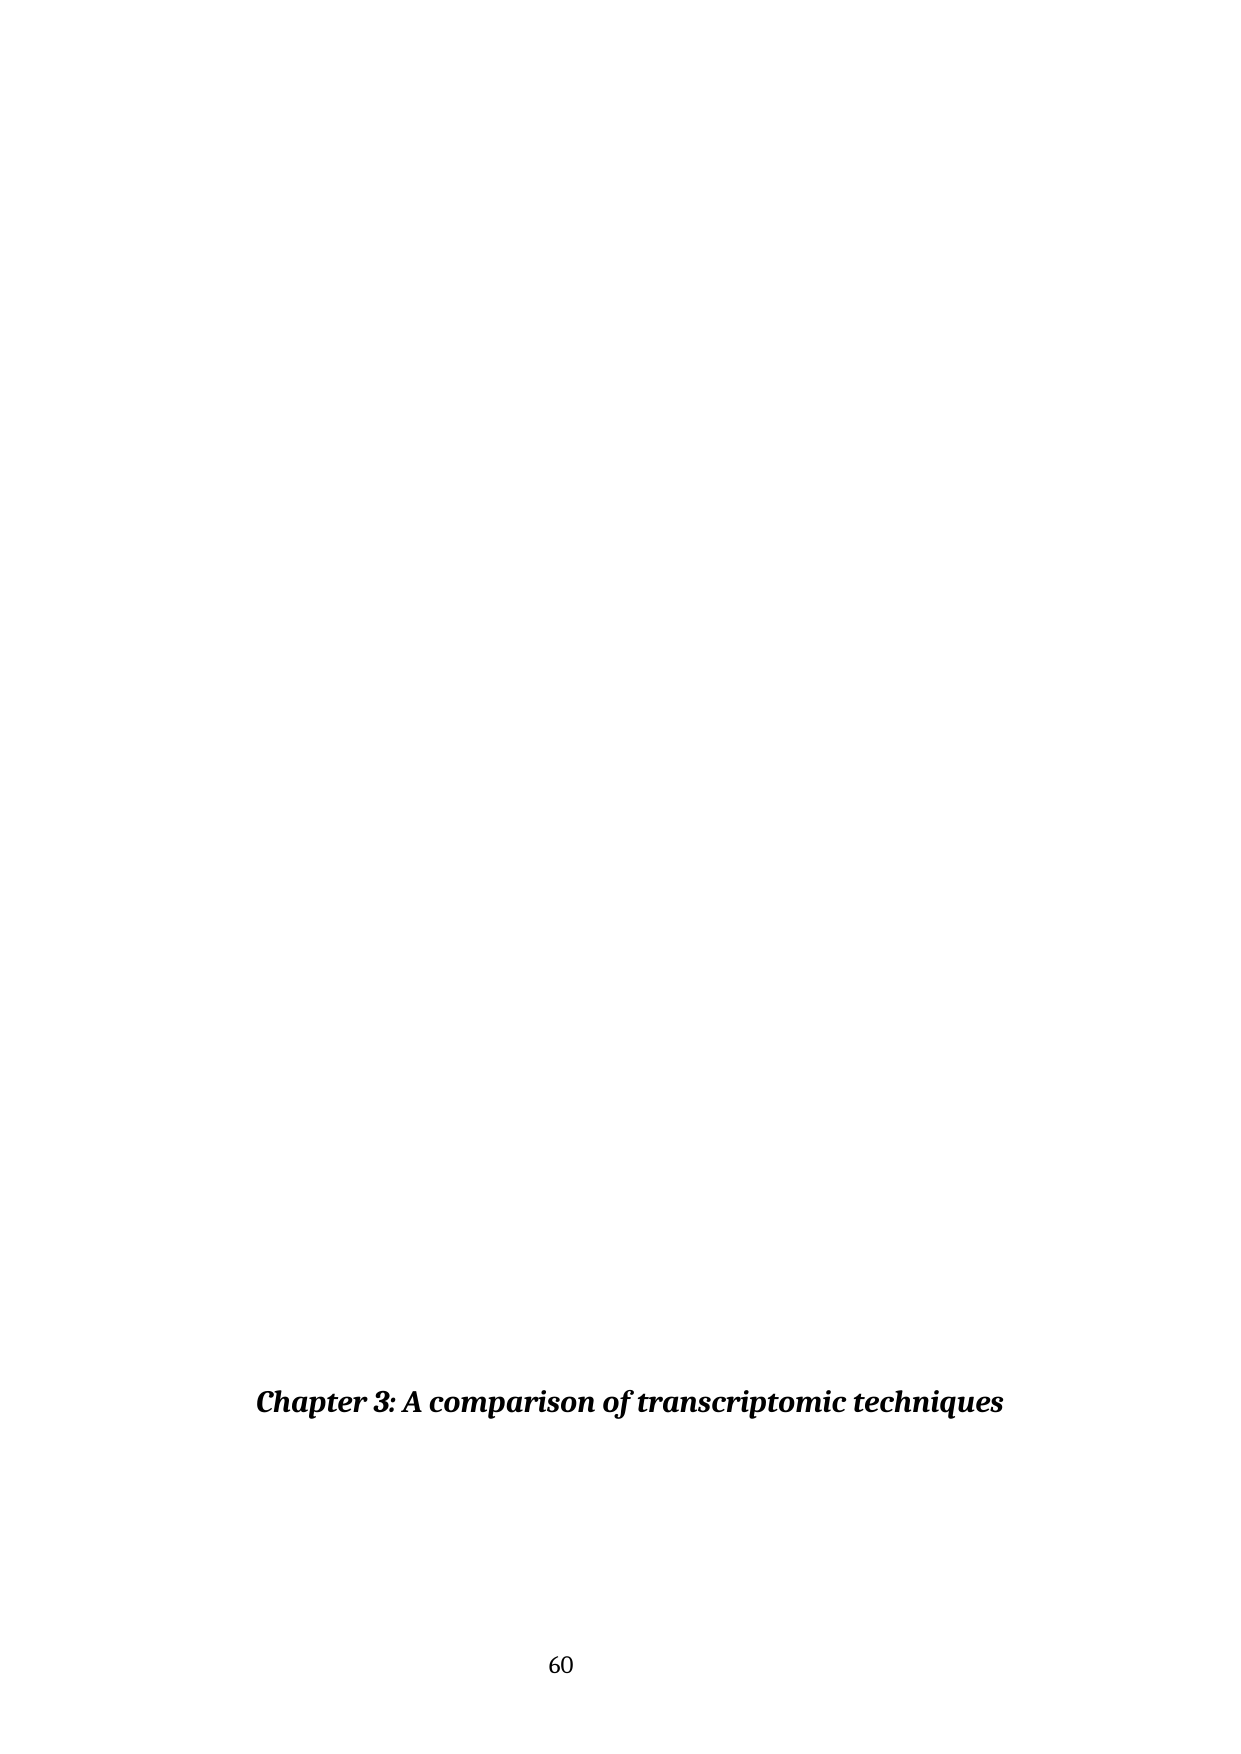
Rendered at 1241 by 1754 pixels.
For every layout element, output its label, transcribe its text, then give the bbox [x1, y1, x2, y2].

text Chapter 3: A comparison of transcriptomic techniques [118, 1385, 1004, 1421]
